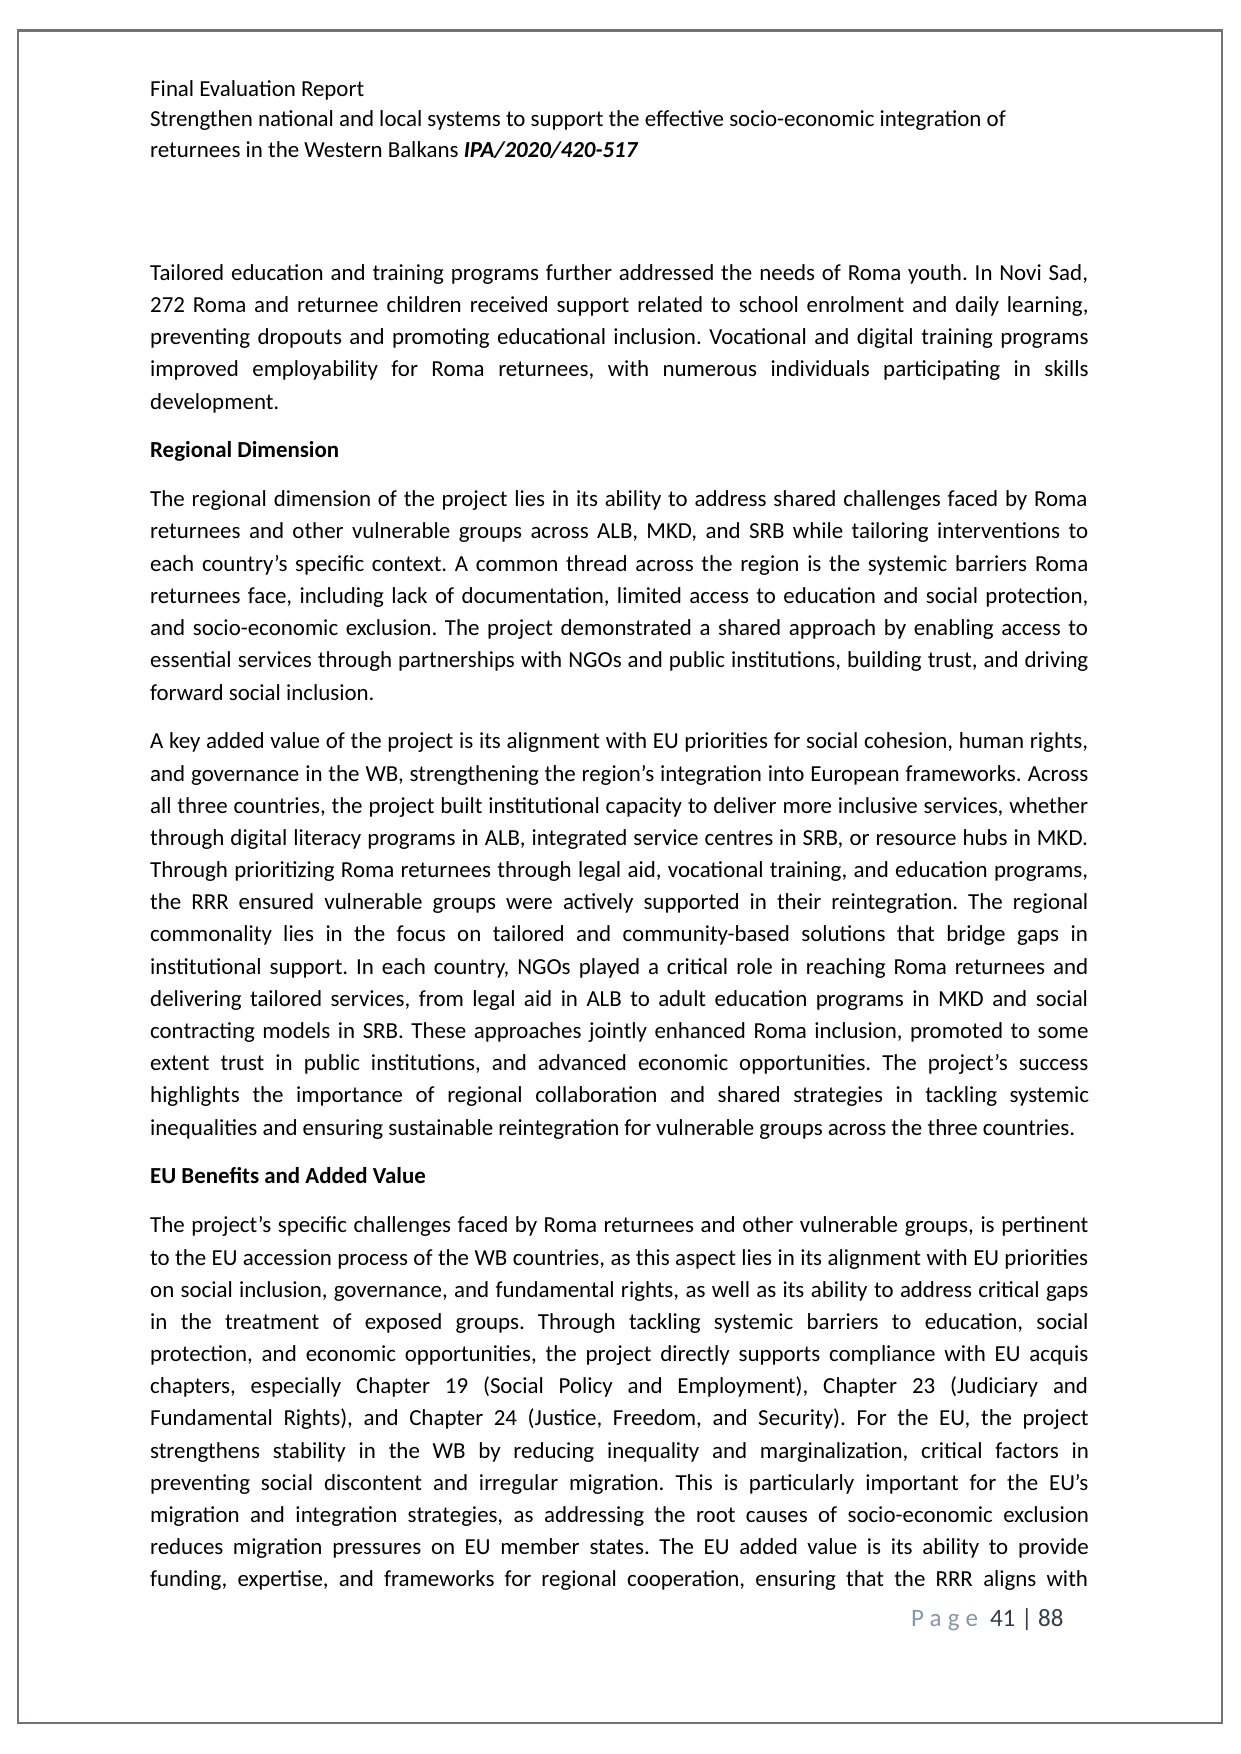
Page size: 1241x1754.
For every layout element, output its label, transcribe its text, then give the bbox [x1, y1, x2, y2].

text The regional dimension of the project lies in its ability to address shared challenges faced by Roma returnees and other vulnerable groups across ALB, MKD, and SRB while tailoring interventions to each country’s specific context. A common thread across the region is the systemic barriers Roma returnees face, including lack of documentation, limited access to education and social protection, and socio-economic exclusion. The project demonstrated a shared approach by enabling access to essential services through partnerships with NGOs and public institutions, building trust, and driving forward social inclusion. [150, 484, 1090, 706]
text A key added value of the project is its alignment with EU priorities for social cohesion, human rights, and governance in the WB, strengthening the region’s integration into European frameworks. Across all three countries, the project built institutional capacity to deliver more inclusive services, whether through digital literacy programs in ALB, integrated service centres in SRB, or resource hubs in MKD. Through prioritizing Roma returnees through legal aid, vocational training, and education programs, the RRR ensured vulnerable groups were actively supported in their reintegration. The regional commonality lies in the focus on tailored and community-based solutions that bridge gaps in institutional support. In each country, NGOs played a critical role in reaching Roma returnees and delivering tailored services, from legal aid in ALB to adult education programs in MKD and social contracting models in SRB. These approaches jointly enhanced Roma inclusion, promoted to some extent trust in public institutions, and advanced economic opportunities. The project’s success highlights the importance of regional collaboration and shared strategies in tackling systemic inequalities and ensuring sustainable reintegration for vulnerable groups across the three countries. [150, 726, 1090, 1141]
text Tailored education and training programs further addressed the needs of Roma youth. In Novi Sad, 272 Roma and returnee children received support related to school enrolment and daily learning, preventing dropouts and promoting educational inclusion. Vocational and digital training programs improved employability for Roma returnees, with numerous individuals participating in skills development. [150, 258, 1090, 415]
text Regional Dimension [150, 436, 1090, 464]
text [150, 1210, 1090, 1592]
text EU Benefits and Added Value [150, 1162, 1090, 1189]
